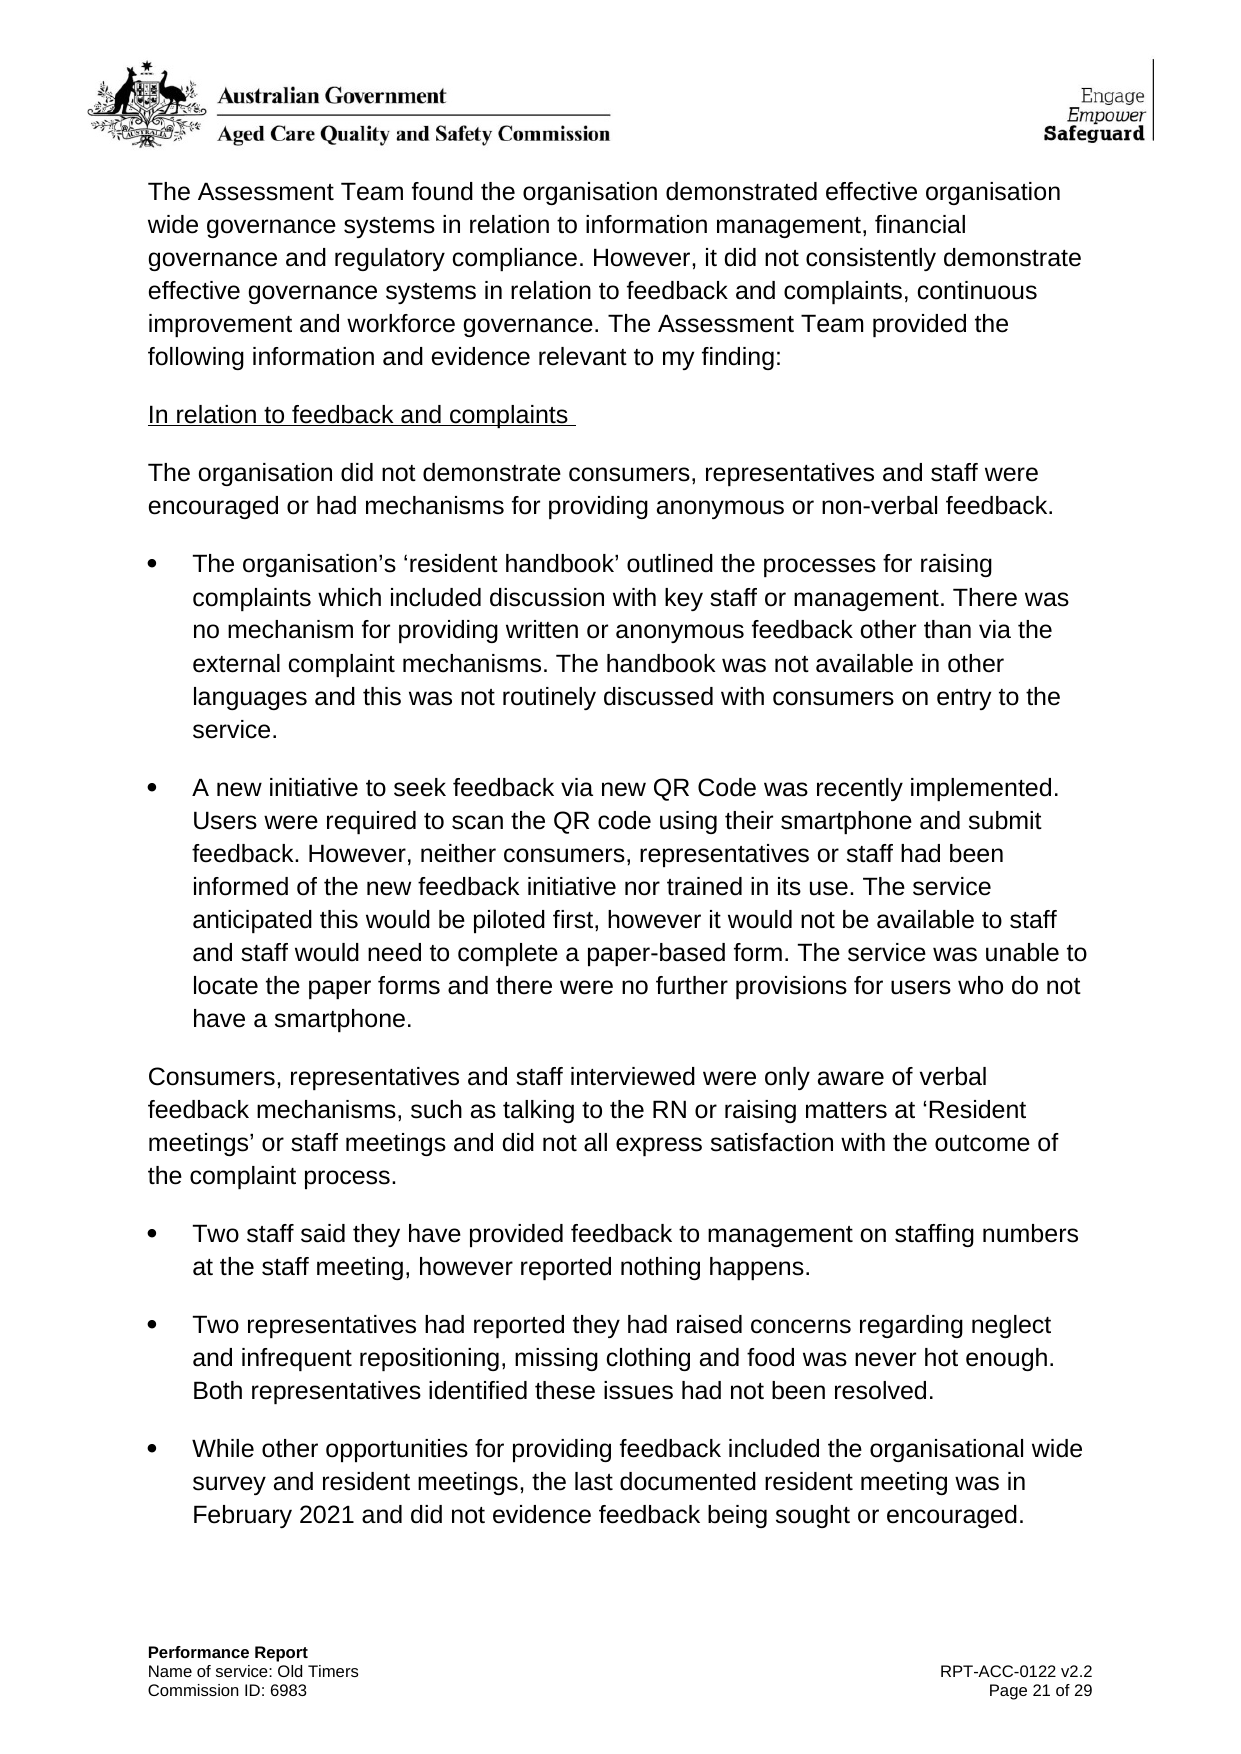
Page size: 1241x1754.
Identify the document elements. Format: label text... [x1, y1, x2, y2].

text In relation to feedback and complaints [148, 400, 1092, 429]
list Two staff said they have provided feedback to management on staffing numbers at the staff meeting, however reported nothing happens. [148, 1219, 1092, 1281]
list The organisation’s ‘resident handbook’ outlined the processes for raising complaints which included discussion with key staff or management. There was no mechanism for providing written or anonymous feedback other than via the external complaint mechanisms. The handbook was not available in other languages and this was not routinely discussed with consumers on entry to the service. [148, 549, 1092, 743]
text The Assessment Team found the organisation demonstrated effective organisation wide governance systems in relation to information management, financial governance and regulatory compliance. However, it did not consistently demonstrate effective governance systems in relation to feedback and complaints, continuous improvement and workforce governance. The Assessment Team provided the following information and evidence relevant to my finding: [148, 177, 1092, 371]
text The organisation did not demonstrate consumers, representatives and staff were encouraged or had mechanisms for providing anonymous or non-verbal feedback. [148, 458, 1092, 520]
list While other opportunities for providing feedback included the organisational wide survey and resident meetings, the last documented resident meeting was in February 2021 and did not evidence feedback being sought or encouraged. [148, 1434, 1092, 1529]
list A new initiative to seek feedback via new QR Code was recently implemented. Users were required to scan the QR code using their smartphone and submit feedback. However, neither consumers, representatives or staff had been informed of the new feedback initiative nor trained in its use. The service anticipated this would be piloted first, however it would not be available to staff and staff would need to complete a paper-based form. The service was unable to locate the paper forms and there were no further provisions for users who do not have a smartphone. [148, 773, 1092, 1033]
list Two representatives had reported they had raised concerns regarding neglect and infrequent repositioning, missing clothing and food was never hot enough. Both representatives identified these issues had not been resolved. [148, 1310, 1092, 1405]
picture [1, 0, 1241, 169]
text Consumers, representatives and staff interviewed were only aware of verbal feedback mechanisms, such as talking to the RN or raising matters at ‘Resident meetings’ or staff meetings and did not all express satisfaction with the outcome of the complaint process. [148, 1062, 1092, 1190]
